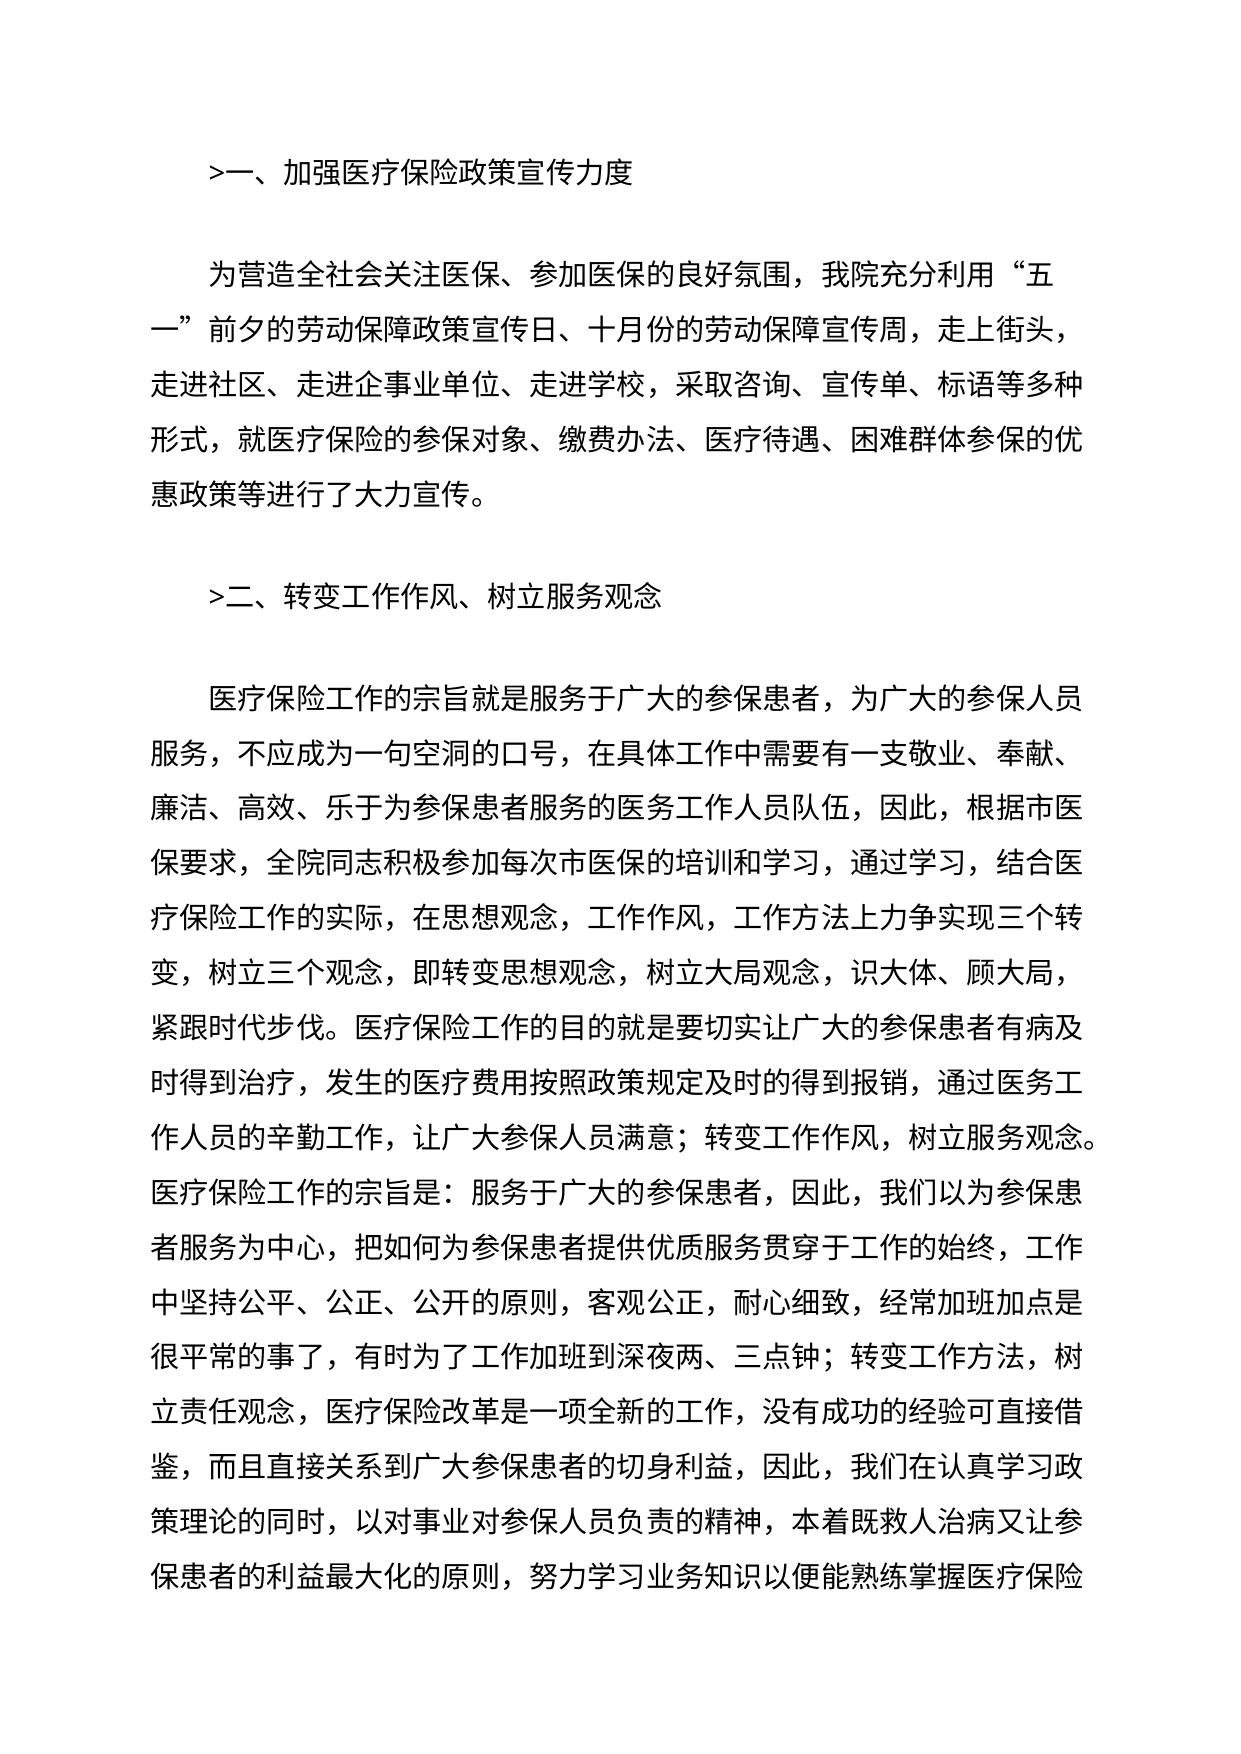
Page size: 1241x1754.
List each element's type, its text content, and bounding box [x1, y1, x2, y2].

text >一、加强医疗保险政策宣传力度 [150, 150, 1090, 192]
text 为营造全社会关注医保、参加医保的良好氛围，我院充分利用“五一”前夕的劳动保障政策宣传日、十月份的劳动保障宣传周，走上街头，走进社区、走进企事业单位、走进学校，采取咨询、宣传单、标语等多种形式，就医疗保险的参保对象、缴费办法、医疗待遇、困难群体参保的优惠政策等进行了大力宣传。 [150, 252, 1090, 514]
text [150, 675, 1090, 1596]
text >二、转变工作作风、树立服务观念 [150, 573, 1090, 616]
